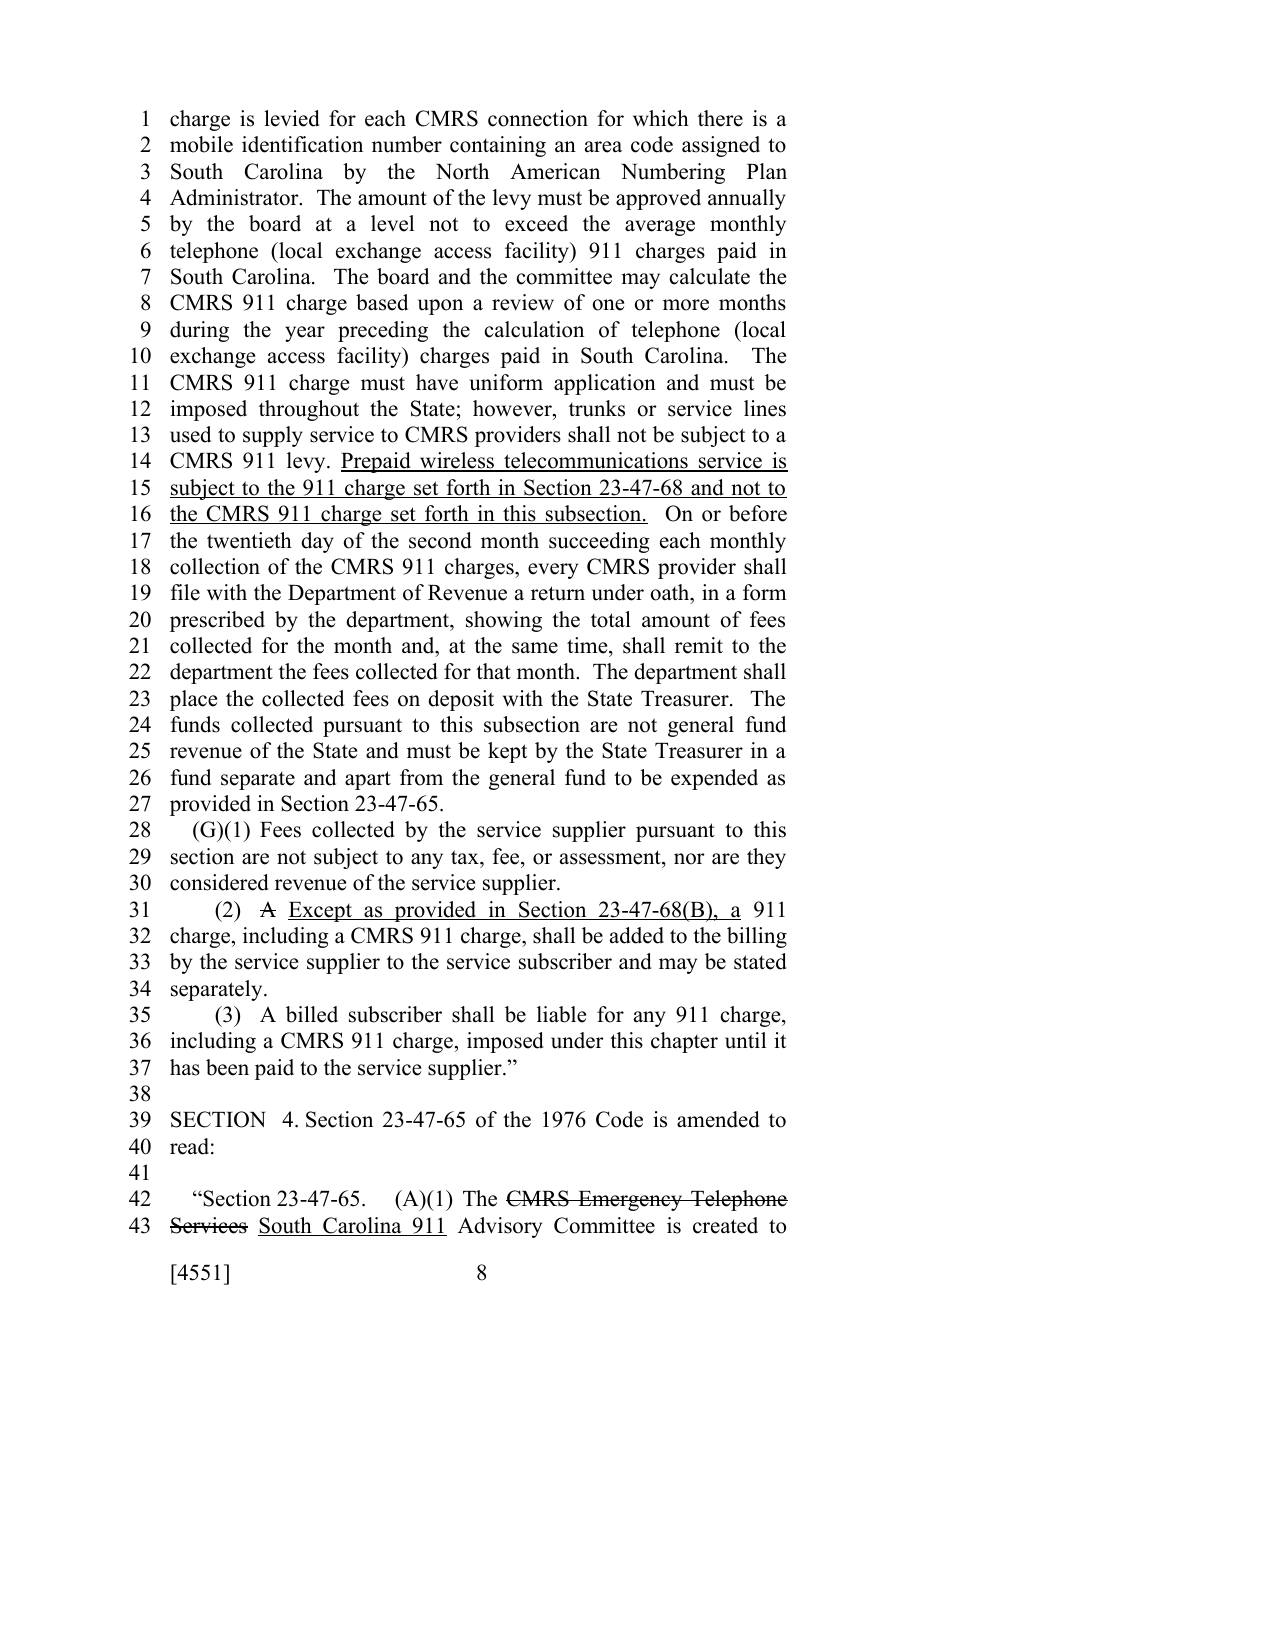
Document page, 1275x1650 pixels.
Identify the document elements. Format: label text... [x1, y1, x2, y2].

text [169, 1186, 787, 1238]
text SECTION 4. Section 23-47-65 of the 1976 Code is amended to read: [169, 1106, 787, 1159]
text (3) A billed subscriber shall be liable for any 911 charge, including a CMRS 911 charge, imposed under this chapter until it has been paid to the service supplier.” [169, 1001, 787, 1080]
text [169, 105, 787, 497]
text (G)(1) Fees collected by the service supplier pursuant to this section are not subject to any tax, fee, or assessment, nor are they considered revenue of the service supplier. [169, 817, 787, 896]
text (2) A Except as provided in Section 23-47-68(B), a 911 charge, including a CMRS 911 charge, shall be added to the billing by the service supplier to the service subscriber and may be stated separately. [169, 896, 787, 1001]
